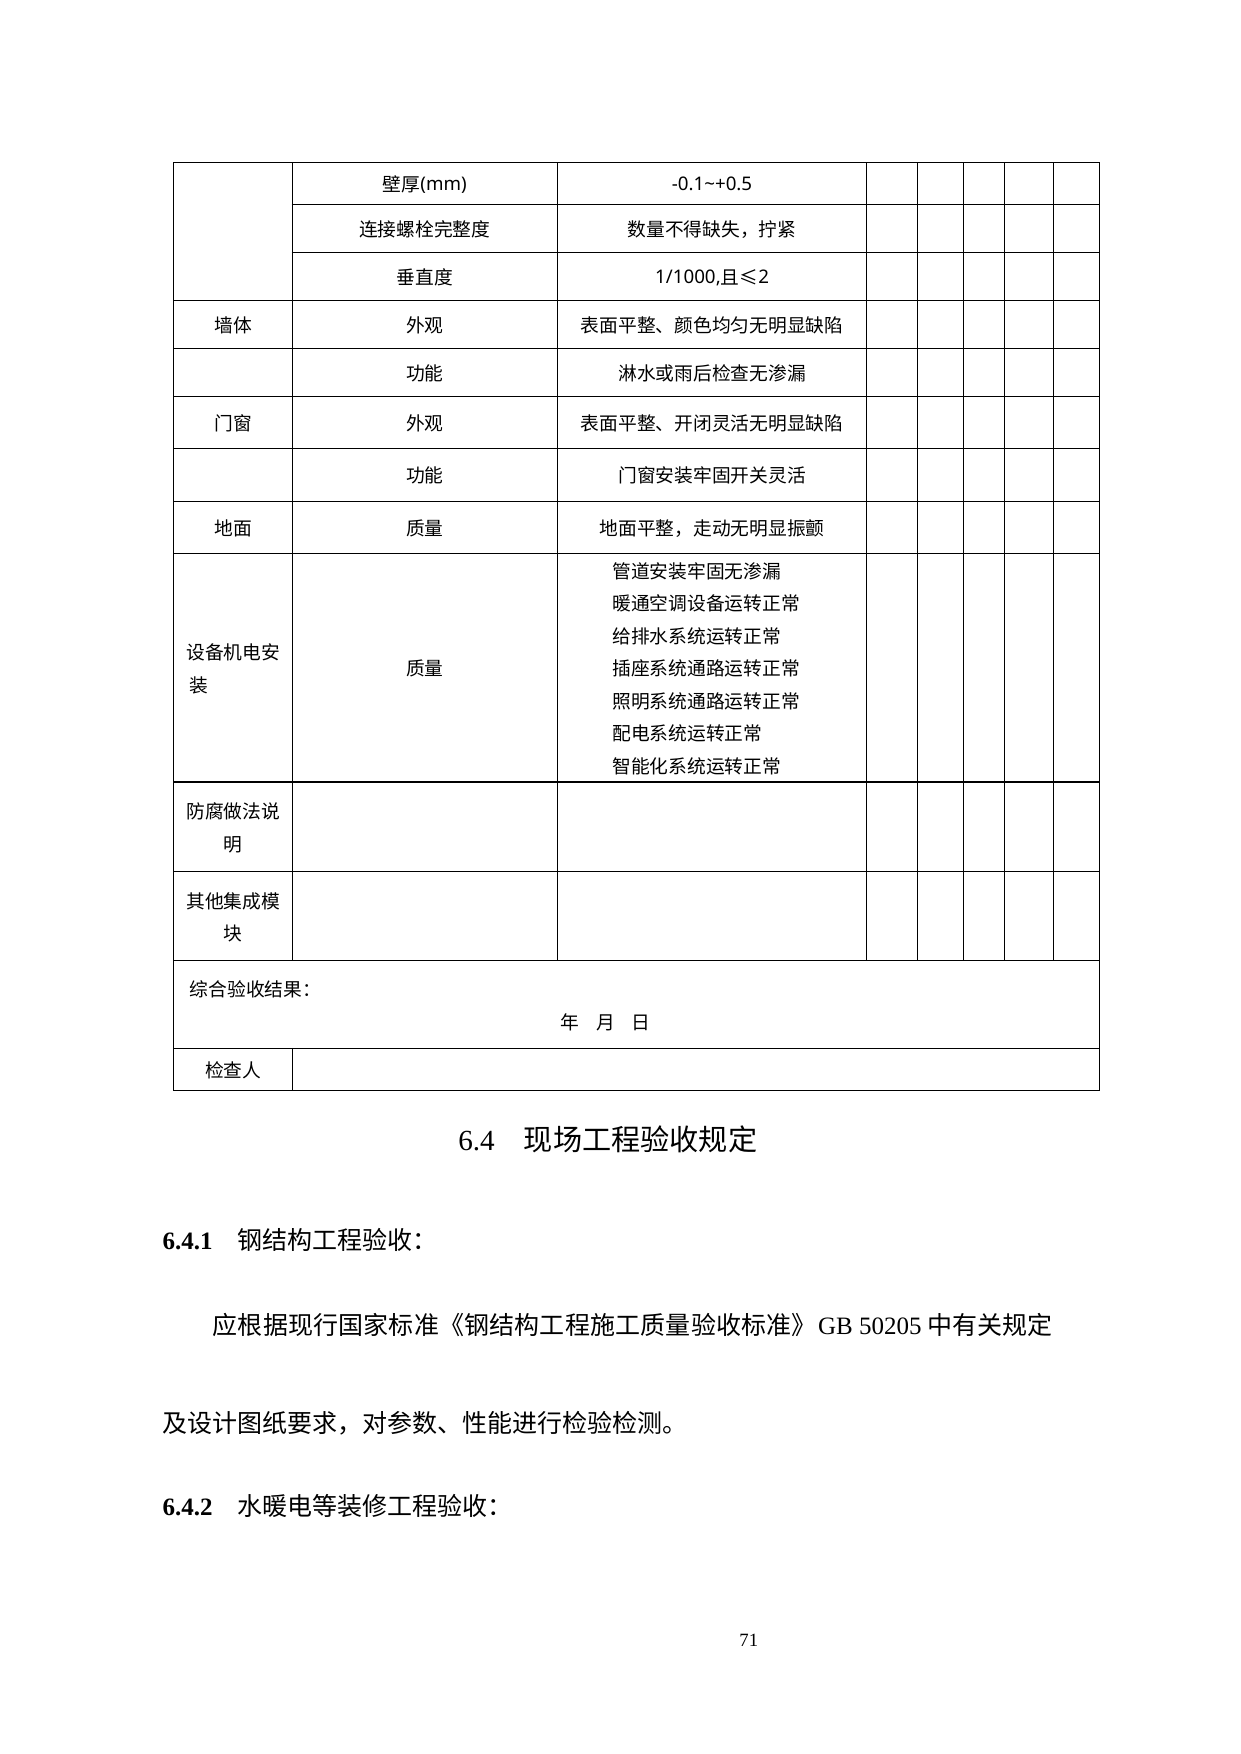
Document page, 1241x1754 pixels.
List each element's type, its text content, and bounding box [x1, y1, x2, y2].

subtitle 6.4 现场工程验收规定 [162, 1105, 1053, 1170]
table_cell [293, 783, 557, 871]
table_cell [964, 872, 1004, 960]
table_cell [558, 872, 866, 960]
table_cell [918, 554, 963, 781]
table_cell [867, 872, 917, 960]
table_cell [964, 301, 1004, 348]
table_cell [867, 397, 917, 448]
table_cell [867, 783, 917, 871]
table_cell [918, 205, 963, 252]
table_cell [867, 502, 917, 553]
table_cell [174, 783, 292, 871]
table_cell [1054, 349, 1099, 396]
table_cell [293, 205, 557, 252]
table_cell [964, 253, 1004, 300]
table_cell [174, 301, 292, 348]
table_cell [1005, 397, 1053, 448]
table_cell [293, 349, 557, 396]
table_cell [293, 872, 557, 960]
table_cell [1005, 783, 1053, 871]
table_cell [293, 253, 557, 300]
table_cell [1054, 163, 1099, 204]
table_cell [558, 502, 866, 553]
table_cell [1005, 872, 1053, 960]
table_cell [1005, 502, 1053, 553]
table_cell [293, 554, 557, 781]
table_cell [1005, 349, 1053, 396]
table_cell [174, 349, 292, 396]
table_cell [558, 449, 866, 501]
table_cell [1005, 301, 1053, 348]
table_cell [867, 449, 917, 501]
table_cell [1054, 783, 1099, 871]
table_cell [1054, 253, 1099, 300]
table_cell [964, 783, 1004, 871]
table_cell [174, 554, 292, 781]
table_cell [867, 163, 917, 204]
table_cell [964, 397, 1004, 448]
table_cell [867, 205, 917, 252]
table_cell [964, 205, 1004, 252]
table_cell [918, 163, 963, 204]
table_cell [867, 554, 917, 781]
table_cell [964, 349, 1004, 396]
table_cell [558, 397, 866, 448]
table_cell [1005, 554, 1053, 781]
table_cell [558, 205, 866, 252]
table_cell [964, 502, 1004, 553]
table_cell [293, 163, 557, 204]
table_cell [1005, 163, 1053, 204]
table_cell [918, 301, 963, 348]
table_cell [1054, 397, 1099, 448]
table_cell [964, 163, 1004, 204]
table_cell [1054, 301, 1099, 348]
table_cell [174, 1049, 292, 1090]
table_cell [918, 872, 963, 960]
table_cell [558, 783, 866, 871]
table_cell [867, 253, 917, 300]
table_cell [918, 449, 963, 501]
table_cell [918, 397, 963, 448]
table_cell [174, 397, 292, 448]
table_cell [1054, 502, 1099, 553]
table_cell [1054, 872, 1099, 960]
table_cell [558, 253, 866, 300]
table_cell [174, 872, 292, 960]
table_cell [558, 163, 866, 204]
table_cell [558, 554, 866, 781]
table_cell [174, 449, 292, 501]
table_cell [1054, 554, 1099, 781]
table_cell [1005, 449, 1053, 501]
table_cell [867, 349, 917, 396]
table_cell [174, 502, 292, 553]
text 6.4.2 水暖电等装修工程验收： [162, 1472, 1053, 1537]
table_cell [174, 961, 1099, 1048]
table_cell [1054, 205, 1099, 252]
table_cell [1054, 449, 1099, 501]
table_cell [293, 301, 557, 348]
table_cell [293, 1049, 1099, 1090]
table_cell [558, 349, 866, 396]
subtitle 6.4.1 钢结构工程验收： [162, 1206, 1053, 1271]
text 应根据现行国家标准《钢结构工程施工质量验收标准》GB 50205中有关规定及设计图纸要求，对参数、性能进行检验检测。 [162, 1291, 1053, 1454]
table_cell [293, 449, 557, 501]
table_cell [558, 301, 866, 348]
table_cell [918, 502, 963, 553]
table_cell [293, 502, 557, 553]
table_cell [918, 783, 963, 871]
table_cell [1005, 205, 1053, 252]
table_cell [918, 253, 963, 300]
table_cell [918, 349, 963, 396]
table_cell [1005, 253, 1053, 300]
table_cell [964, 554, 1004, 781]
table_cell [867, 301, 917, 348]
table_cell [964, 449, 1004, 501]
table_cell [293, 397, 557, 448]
